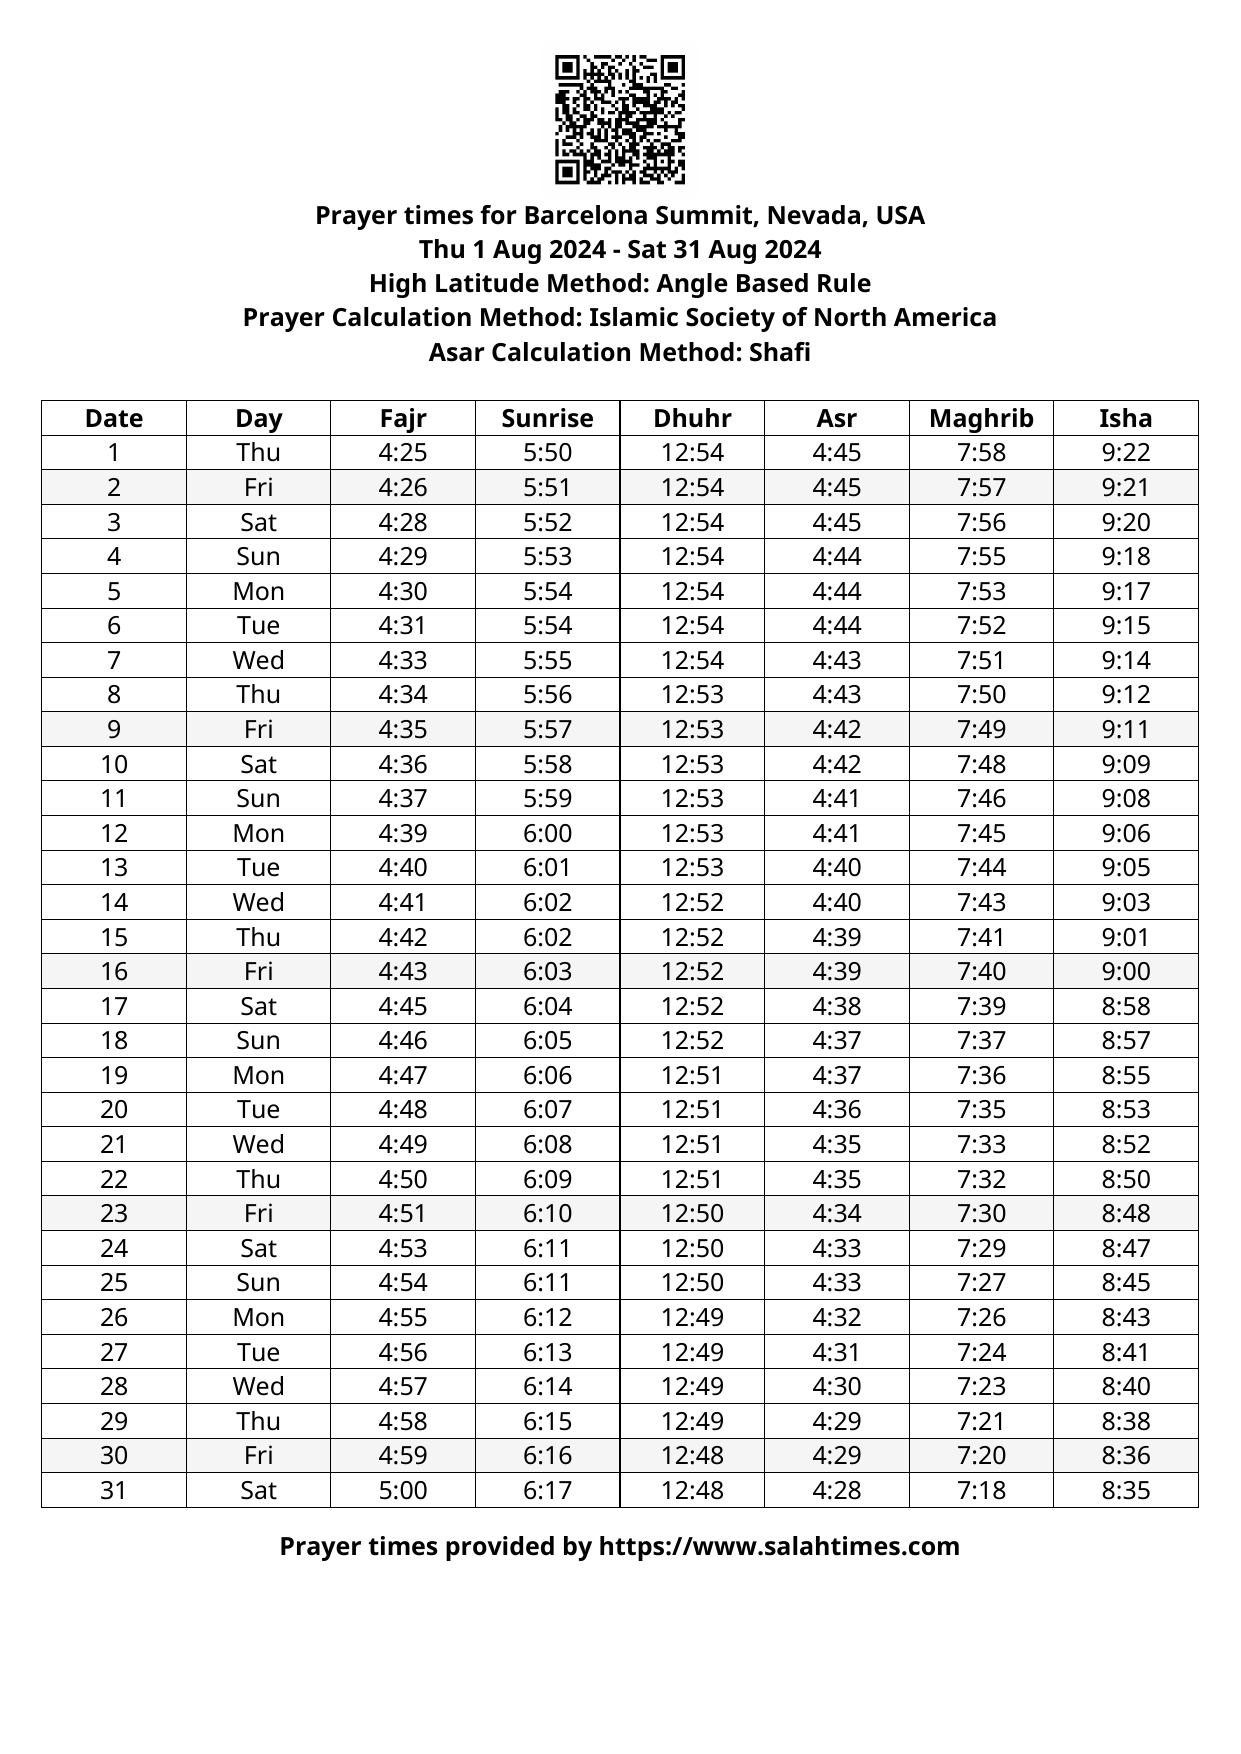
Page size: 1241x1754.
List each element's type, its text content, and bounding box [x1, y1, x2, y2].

table_cell 8:43 [1054, 1300, 1198, 1334]
table_cell 4:45 [331, 989, 475, 1022]
table_cell 12:52 [621, 954, 764, 988]
table_cell 4:53 [331, 1231, 475, 1264]
table_cell 6:11 [476, 1266, 619, 1299]
table_cell 9:20 [1054, 505, 1198, 538]
table_header Isha [1054, 401, 1198, 434]
table_cell 8:52 [1054, 1127, 1198, 1161]
table_cell 7:51 [910, 643, 1053, 677]
table_cell 7:55 [910, 539, 1053, 573]
table_cell 12:48 [621, 1439, 764, 1472]
table_cell 6:04 [476, 989, 619, 1022]
table_header Date [42, 401, 186, 434]
table_cell 6:15 [476, 1404, 619, 1437]
table_cell 6:08 [476, 1127, 619, 1161]
table_cell 5:55 [476, 643, 619, 677]
table_cell 25 [42, 1266, 186, 1299]
text Prayer Calculation Method: Islamic Society of North America [42, 300, 1198, 334]
table_cell 4:36 [765, 1093, 909, 1126]
table_cell Wed [187, 1127, 330, 1161]
table_cell Sat [187, 1231, 330, 1264]
table_cell 9:21 [1054, 470, 1198, 504]
table_cell 24 [42, 1231, 186, 1264]
table_cell 12:52 [621, 1024, 764, 1057]
table_cell 12 [42, 816, 186, 849]
table_cell 5:52 [476, 505, 619, 538]
table_cell 5:56 [476, 678, 619, 711]
table_cell 4:44 [765, 609, 909, 642]
table_cell 9:03 [1054, 885, 1198, 919]
table_header Dhuhr [621, 401, 764, 434]
table_cell Sat [187, 1473, 330, 1507]
table_cell 6:02 [476, 920, 619, 953]
table_cell 5:51 [476, 470, 619, 504]
table_cell 7:21 [910, 1404, 1053, 1437]
table_cell 9:05 [1054, 851, 1198, 884]
table_cell 4:28 [331, 505, 475, 538]
table_cell 6:17 [476, 1473, 619, 1507]
table_cell 14 [42, 885, 186, 919]
table_cell 12:52 [621, 989, 764, 1022]
table_cell 7:50 [910, 678, 1053, 711]
table_cell 7:44 [910, 851, 1053, 884]
table_cell 12:50 [621, 1196, 764, 1230]
table_cell 4:56 [331, 1335, 475, 1368]
table_cell 17 [42, 989, 186, 1022]
table_cell 4:39 [765, 920, 909, 953]
table_cell 12:51 [621, 1058, 764, 1092]
table_cell 4:55 [331, 1300, 475, 1334]
table_cell 5:50 [476, 436, 619, 469]
table_cell 7:39 [910, 989, 1053, 1022]
table_cell 6:05 [476, 1024, 619, 1057]
table_cell 6:13 [476, 1335, 619, 1368]
table_cell 1 [42, 436, 186, 469]
table_cell 9 [42, 712, 186, 746]
table_cell 6:11 [476, 1231, 619, 1264]
table_cell Sat [187, 989, 330, 1022]
table_cell Wed [187, 643, 330, 677]
table_cell 9:12 [1054, 678, 1198, 711]
table_cell Fri [187, 1439, 330, 1472]
table_cell 9:22 [1054, 436, 1198, 469]
table_cell 8:41 [1054, 1335, 1198, 1368]
table_cell 4:46 [331, 1024, 475, 1057]
table_cell 12:54 [621, 539, 764, 573]
table_cell 4:30 [765, 1369, 909, 1403]
table_cell Tue [187, 1335, 330, 1368]
table_cell 4:36 [331, 747, 475, 780]
table_cell 7:57 [910, 470, 1053, 504]
picture [542, 41, 699, 198]
table_cell 7 [42, 643, 186, 677]
table_cell 4:45 [765, 436, 909, 469]
table_header Asr [765, 401, 909, 434]
table_cell 12:49 [621, 1369, 764, 1403]
table_cell 8:50 [1054, 1162, 1198, 1195]
table_cell 8:36 [1054, 1439, 1198, 1472]
table_cell 7:33 [910, 1127, 1053, 1161]
table_cell 4:42 [765, 747, 909, 780]
table_cell Thu [187, 678, 330, 711]
table_cell 12:54 [621, 505, 764, 538]
table_cell 4 [42, 539, 186, 573]
table_cell Thu [187, 1162, 330, 1195]
table_cell Mon [187, 1300, 330, 1334]
table_cell 8:45 [1054, 1266, 1198, 1299]
table_cell 8:48 [1054, 1196, 1198, 1230]
table_cell 7:30 [910, 1196, 1053, 1230]
table_cell 22 [42, 1162, 186, 1195]
table_cell 4:42 [765, 712, 909, 746]
table_cell 12:48 [621, 1473, 764, 1507]
table_cell 4:41 [765, 816, 909, 849]
table_cell 7:24 [910, 1335, 1053, 1368]
table_cell 4:54 [331, 1266, 475, 1299]
table_cell 12:51 [621, 1093, 764, 1126]
table_cell Sun [187, 781, 330, 815]
table_cell 9:09 [1054, 747, 1198, 780]
table_cell 4:49 [331, 1127, 475, 1161]
table_cell 7:27 [910, 1266, 1053, 1299]
table_cell 8:47 [1054, 1231, 1198, 1264]
table_cell Fri [187, 470, 330, 504]
table_cell 4:39 [765, 954, 909, 988]
table_cell 9:00 [1054, 954, 1198, 988]
table_cell 4:28 [765, 1473, 909, 1507]
table_cell 19 [42, 1058, 186, 1092]
table_cell Fri [187, 954, 330, 988]
table_cell 7:58 [910, 436, 1053, 469]
table_cell 12:52 [621, 920, 764, 953]
table_cell Tue [187, 1093, 330, 1126]
table_cell Sun [187, 1266, 330, 1299]
table_cell 6:14 [476, 1369, 619, 1403]
table_cell Tue [187, 851, 330, 884]
table_cell 7:26 [910, 1300, 1053, 1334]
table_cell 6:02 [476, 885, 619, 919]
table_cell 6:07 [476, 1093, 619, 1126]
table_cell 5:58 [476, 747, 619, 780]
table_cell Fri [187, 1196, 330, 1230]
table_cell 12:53 [621, 816, 764, 849]
table_cell 12:53 [621, 712, 764, 746]
table_cell 7:49 [910, 712, 1053, 746]
table_cell 26 [42, 1300, 186, 1334]
table_cell 4:59 [331, 1439, 475, 1472]
table_cell 7:43 [910, 885, 1053, 919]
table_cell 7:53 [910, 574, 1053, 607]
table_cell 7:23 [910, 1369, 1053, 1403]
table_cell 9:01 [1054, 920, 1198, 953]
text High Latitude Method: Angle Based Rule [42, 266, 1198, 300]
table_cell 20 [42, 1093, 186, 1126]
table_cell 4:30 [331, 574, 475, 607]
table_cell 6:06 [476, 1058, 619, 1092]
table_cell 9:18 [1054, 539, 1198, 573]
table_cell 9:06 [1054, 816, 1198, 849]
table_cell 4:29 [765, 1439, 909, 1472]
table_cell 8 [42, 678, 186, 711]
table_cell 8:40 [1054, 1369, 1198, 1403]
table_cell Fri [187, 712, 330, 746]
table_cell 7:35 [910, 1093, 1053, 1126]
table_cell 4:43 [765, 643, 909, 677]
table_cell Wed [187, 1369, 330, 1403]
table_cell 13 [42, 851, 186, 884]
table_cell 8:58 [1054, 989, 1198, 1022]
table_cell 4:50 [331, 1162, 475, 1195]
table_cell 4:43 [765, 678, 909, 711]
table_cell 15 [42, 920, 186, 953]
table_cell 12:54 [621, 436, 764, 469]
table_cell 29 [42, 1404, 186, 1437]
table_cell Sun [187, 1024, 330, 1057]
table_cell 4:45 [765, 470, 909, 504]
table_cell Mon [187, 574, 330, 607]
table_cell 4:31 [331, 609, 475, 642]
table_cell 4:45 [765, 505, 909, 538]
table_cell 30 [42, 1439, 186, 1472]
table_cell 7:20 [910, 1439, 1053, 1472]
table_cell Thu [187, 1404, 330, 1437]
table_cell 9:17 [1054, 574, 1198, 607]
table_cell 5 [42, 574, 186, 607]
table_cell 7:40 [910, 954, 1053, 988]
table_cell 4:40 [765, 851, 909, 884]
table_cell 16 [42, 954, 186, 988]
table_cell 4:57 [331, 1369, 475, 1403]
table_cell 5:00 [331, 1473, 475, 1507]
table_cell 23 [42, 1196, 186, 1230]
table_cell 4:37 [331, 781, 475, 815]
text Prayer times for Barcelona Summit, Nevada, USA [42, 198, 1198, 232]
table_cell 4:44 [765, 539, 909, 573]
table_cell 12:54 [621, 609, 764, 642]
table_cell 12:52 [621, 885, 764, 919]
table_cell 12:53 [621, 678, 764, 711]
table_cell 4:44 [765, 574, 909, 607]
table_cell 4:31 [765, 1335, 909, 1368]
table_cell Wed [187, 885, 330, 919]
table_cell 2 [42, 470, 186, 504]
table_cell Mon [187, 816, 330, 849]
table_cell 6:10 [476, 1196, 619, 1230]
table_cell 4:33 [331, 643, 475, 677]
table_cell 9:15 [1054, 609, 1198, 642]
table_cell 8:35 [1054, 1473, 1198, 1507]
table_cell 4:40 [331, 851, 475, 884]
table_cell Thu [187, 920, 330, 953]
table_cell 8:38 [1054, 1404, 1198, 1437]
table_cell 9:08 [1054, 781, 1198, 815]
table_cell 4:43 [331, 954, 475, 988]
table_cell 4:58 [331, 1404, 475, 1437]
table_cell Sat [187, 505, 330, 538]
table_cell 7:18 [910, 1473, 1053, 1507]
table_cell 4:35 [765, 1127, 909, 1161]
table_cell 6:00 [476, 816, 619, 849]
table_cell 9:14 [1054, 643, 1198, 677]
table_cell 8:55 [1054, 1058, 1198, 1092]
table_cell 4:25 [331, 436, 475, 469]
table_cell 4:35 [331, 712, 475, 746]
table_cell 5:59 [476, 781, 619, 815]
table_cell 6:12 [476, 1300, 619, 1334]
table_cell 4:41 [331, 885, 475, 919]
table_cell 7:29 [910, 1231, 1053, 1264]
table_cell 3 [42, 505, 186, 538]
table_cell 4:39 [331, 816, 475, 849]
table_cell 7:56 [910, 505, 1053, 538]
table_cell 12:53 [621, 781, 764, 815]
table_cell 5:57 [476, 712, 619, 746]
table_cell 4:47 [331, 1058, 475, 1092]
table_cell 4:29 [331, 539, 475, 573]
table_cell 6 [42, 609, 186, 642]
table_cell Thu [187, 436, 330, 469]
table_cell 12:54 [621, 574, 764, 607]
table_header Maghrib [910, 401, 1053, 434]
table_cell 12:50 [621, 1231, 764, 1264]
table_cell 6:16 [476, 1439, 619, 1472]
table_cell 12:54 [621, 643, 764, 677]
table_cell 4:33 [765, 1266, 909, 1299]
table_cell 28 [42, 1369, 186, 1403]
table_cell 7:37 [910, 1024, 1053, 1057]
table_header Fajr [331, 401, 475, 434]
table_cell 7:32 [910, 1162, 1053, 1195]
table_cell 12:49 [621, 1404, 764, 1437]
table_cell 7:48 [910, 747, 1053, 780]
table_cell 4:32 [765, 1300, 909, 1334]
table_cell 4:26 [331, 470, 475, 504]
table_cell 4:40 [765, 885, 909, 919]
table_cell 7:41 [910, 920, 1053, 953]
table_cell 9:11 [1054, 712, 1198, 746]
table_cell 8:57 [1054, 1024, 1198, 1057]
table_cell 12:49 [621, 1335, 764, 1368]
table_cell 4:37 [765, 1024, 909, 1057]
text Asar Calculation Method: Shafi [42, 334, 1198, 368]
table_cell 31 [42, 1473, 186, 1507]
table_cell 5:54 [476, 609, 619, 642]
table_cell 12:53 [621, 851, 764, 884]
text Prayer times provided by https://www.salahtimes.com [42, 1528, 1198, 1563]
table_cell 4:35 [765, 1162, 909, 1195]
table_cell 4:33 [765, 1231, 909, 1264]
table_cell 12:51 [621, 1127, 764, 1161]
table_cell 4:34 [331, 678, 475, 711]
table_cell Sat [187, 747, 330, 780]
table_cell 4:38 [765, 989, 909, 1022]
table_cell 12:49 [621, 1300, 764, 1334]
table_cell 12:54 [621, 470, 764, 504]
table_cell 6:01 [476, 851, 619, 884]
table_cell 4:41 [765, 781, 909, 815]
table_cell 8:53 [1054, 1093, 1198, 1126]
table_cell 5:53 [476, 539, 619, 573]
table_cell 12:50 [621, 1266, 764, 1299]
text Thu 1 Aug 2024 - Sat 31 Aug 2024 [42, 232, 1198, 266]
table_cell 7:46 [910, 781, 1053, 815]
table_cell 5:54 [476, 574, 619, 607]
table_cell 7:45 [910, 816, 1053, 849]
table_cell Tue [187, 609, 330, 642]
table_cell 27 [42, 1335, 186, 1368]
table_cell 6:03 [476, 954, 619, 988]
table_cell Mon [187, 1058, 330, 1092]
table_cell Sun [187, 539, 330, 573]
table_cell 4:29 [765, 1404, 909, 1437]
table_cell 6:09 [476, 1162, 619, 1195]
table_cell 21 [42, 1127, 186, 1161]
table_cell 4:48 [331, 1093, 475, 1126]
table_cell 4:51 [331, 1196, 475, 1230]
table_header Day [187, 401, 330, 434]
table_cell 7:52 [910, 609, 1053, 642]
table_cell 4:42 [331, 920, 475, 953]
table_cell 12:53 [621, 747, 764, 780]
table_cell 11 [42, 781, 186, 815]
table_cell 4:37 [765, 1058, 909, 1092]
table_cell 7:36 [910, 1058, 1053, 1092]
table_header Sunrise [476, 401, 619, 434]
table_cell 12:51 [621, 1162, 764, 1195]
table_cell 18 [42, 1024, 186, 1057]
table_cell 10 [42, 747, 186, 780]
table_cell 4:34 [765, 1196, 909, 1230]
